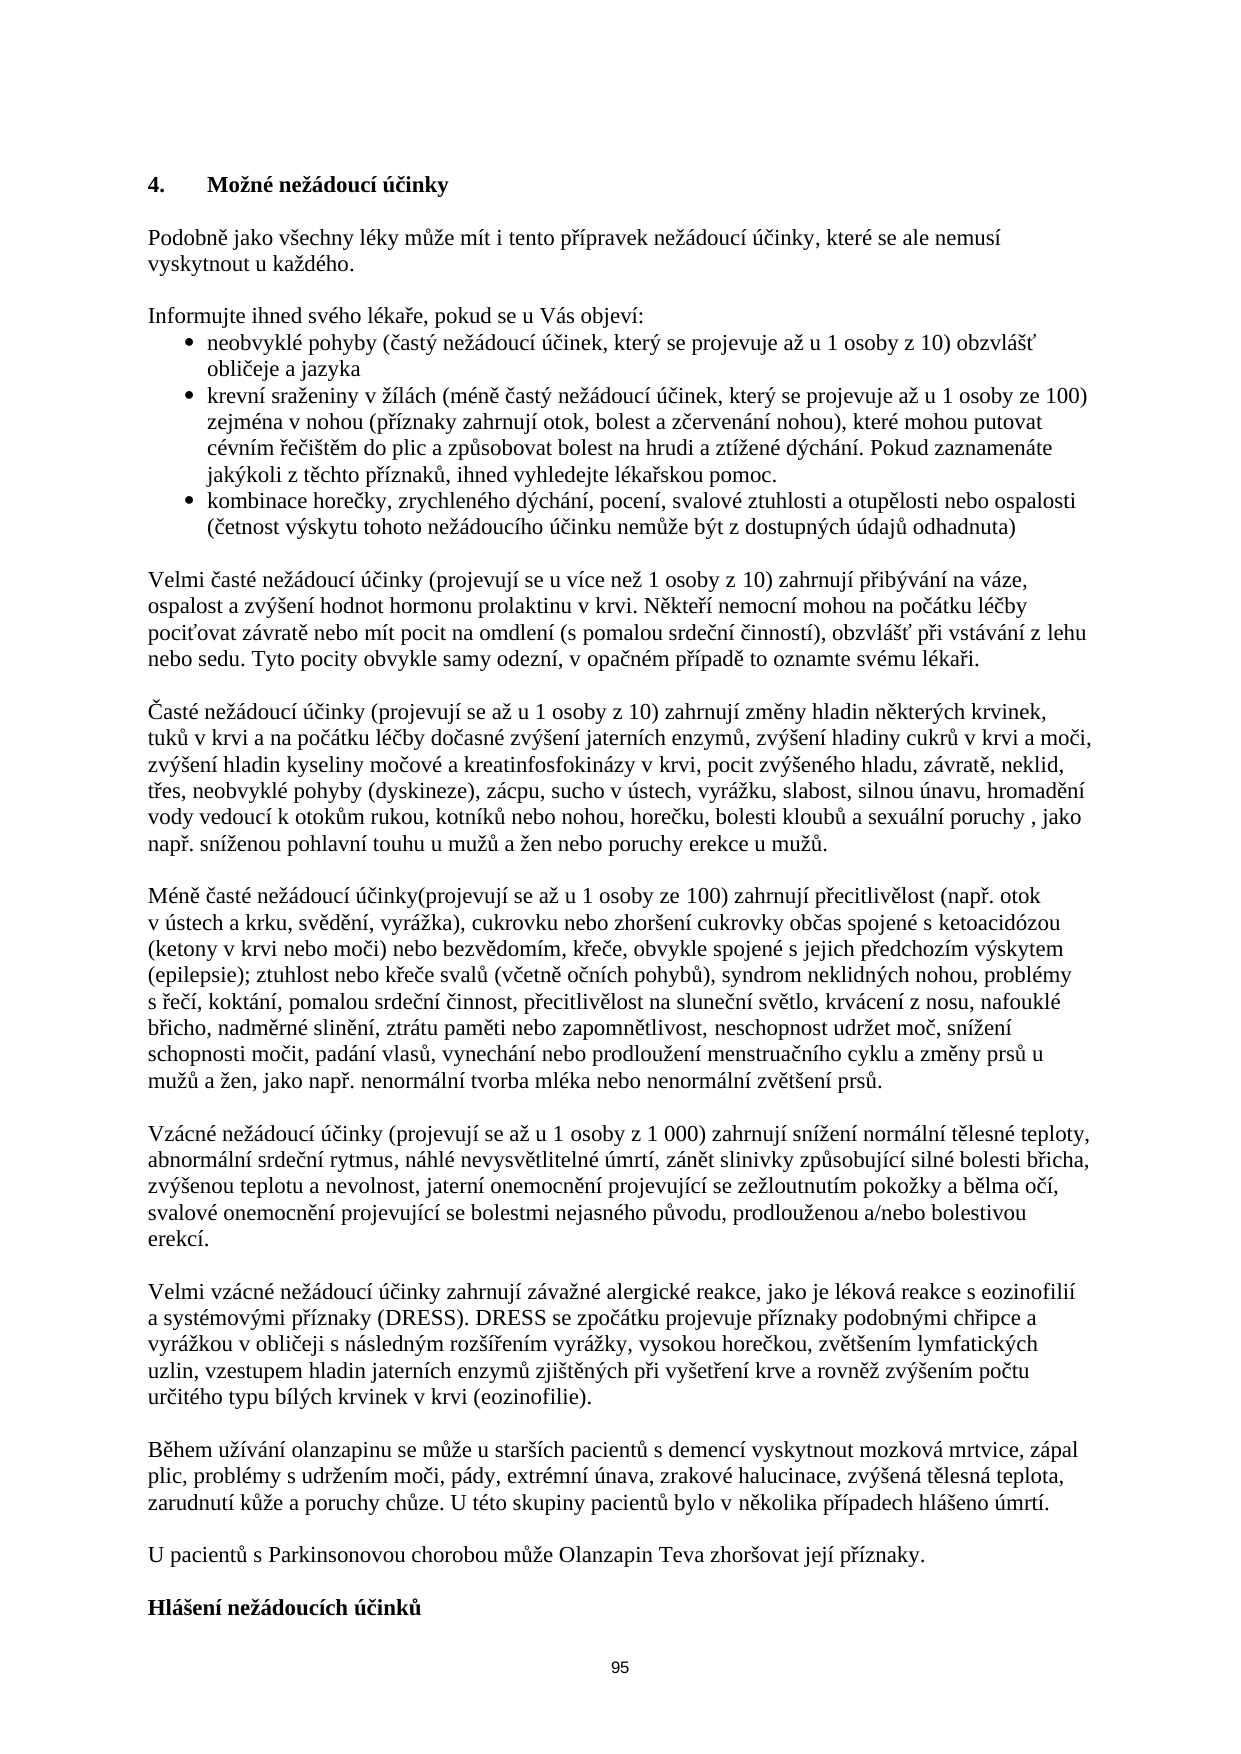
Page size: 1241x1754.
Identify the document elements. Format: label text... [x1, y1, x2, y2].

text Hlášení nežádoucích účinků [148, 1594, 1092, 1620]
list Informujte ihned svého lékaře, pokud se u Vás objeví: [148, 303, 1096, 329]
list kombinace horečky, zrychleného dýchání, pocení, svalové ztuhlosti a otupělosti nebo ospalosti (četnost výskytu tohoto nežádoucího účinku nemůže být z dostupných údajů odhadnuta) [185, 487, 1092, 540]
list Velmi vzácné nežádoucí účinky zahrnují závažné alergické reakce, jako je léková reakce s eozinofilií a systémovými příznaky (DRESS). DRESS se zpočátku projevuje příznaky podobnými chřipce a vyrážkou v obličeji s následným rozšířením vyrážky, vysokou horečkou, zvětšením lymfatických uzlin, vzestupem hladin jaterních enzymů zjištěných při vyšetření krve a rovněž zvýšením počtu určitého typu bílých krvinek v krvi (eozinofilie). [148, 1278, 1092, 1409]
list Podobně jako všechny léky může mít i tento přípravek nežádoucí účinky, které se ale nemusí vyskytnout u každého. [148, 223, 1096, 276]
text Během užívání olanzapinu se může u starších pacientů s demencí vyskytnout mozková mrtvice, zápal plic, problémy s udržením moči, pády, extrémní únava, zrakové halucinace, zvýšená tělesná teplota, zarudnutí kůže a poruchy chůze. U této skupiny pacientů bylo v několika případech hlášeno úmrtí. [148, 1436, 1092, 1515]
text Časté nežádoucí účinky (projevují se až u 1 osoby z 10) zahrnují změny hladin některých krvinek, tuků v krvi a na počátku léčby dočasné zvýšení jaterních enzymů, zvýšení hladiny cukrů v krvi a moči, zvýšení hladin kyseliny močové a kreatinfosfokinázy v krvi, pocit zvýšeného hladu, závratě, neklid, třes, neobvyklé pohyby (dyskineze), zácpu, sucho v ústech, vyrážku, slabost, silnou únavu, hromadění vody vedoucí k otokům rukou, kotníků nebo nohou, horečku, bolesti kloubů a sexuální poruchy , jako např. sníženou pohlavní touhu u mužů a žen nebo poruchy erekce u mužů. [148, 698, 1092, 856]
list 4. Možné nežádoucí účinky [148, 171, 1093, 197]
list neobvyklé pohyby (častý nežádoucí účinek, který se projevuje až u 1 osoby z 10) obzvlášť obličeje a jazyka [185, 329, 1092, 382]
list krevní sraženiny v žílách (méně častý nežádoucí účinek, který se projevuje až u 1 osoby ze 100) zejména v nohou (příznaky zahrnují otok, bolest a zčervenání nohou), které mohou putovat cévním řečištěm do plic a způsobovat bolest na hrudi a ztížené dýchání. Pokud zaznamenáte jakýkoli z těchto příznaků, ihned vyhledejte lékařskou pomoc. [185, 382, 1092, 487]
text Méně časté nežádoucí účinky(projevují se až u 1 osoby ze 100) zahrnují přecitlivělost (např. otok v ústech a krku, svědění, vyrážka), cukrovku nebo zhoršení cukrovky občas spojené s ketoacidózou (ketony v krvi nebo moči) nebo bezvědomím, křeče, obvykle spojené s jejich předchozím výskytem (epilepsie); ztuhlost nebo křeče svalů (včetně očních pohybů), syndrom neklidných nohou, problémy s řečí, koktání, pomalou srdeční činnost, přecitlivělost na sluneční světlo, krvácení z nosu, nafouklé břicho, nadměrné slinění, ztrátu paměti nebo zapomnětlivost, neschopnost udržet moč, snížení schopnosti močit, padání vlasů, vynechání nebo prodloužení menstruačního cyklu a změny prsů u mužů a žen, jako např. nenormální tvorba mléka nebo nenormální zvětšení prsů. [148, 882, 1092, 1093]
text U pacientů s Parkinsonovou chorobou může Olanzapin Teva zhoršovat její příznaky. [148, 1541, 1092, 1568]
list Velmi časté nežádoucí účinky (projevují se u více než 1 osoby z 10) zahrnují přibývání na váze, ospalost a zvýšení hodnot hormonu prolaktinu v krvi. Někteří nemocní mohou na počátku léčby pociťovat závratě nebo mít pocit na omdlení (s pomalou srdeční činností), obzvlášť při vstávání z lehu nebo sedu. Tyto pocity obvykle samy odezní, v opačném případě to oznamte svému lékaři. [148, 566, 1092, 672]
text Vzácné nežádoucí účinky (projevují se až u 1 osoby z 1 000) zahrnují snížení normální tělesné teploty, abnormální srdeční rytmus, náhlé nevysvětlitelné úmrtí, zánět slinivky způsobující silné bolesti břicha, zvýšenou teplotu a nevolnost, jaterní onemocnění projevující se zežloutnutím pokožky a bělma očí, svalové onemocnění projevující se bolestmi nejasného původu, prodlouženou a/nebo bolestivou erekcí. [148, 1119, 1092, 1251]
